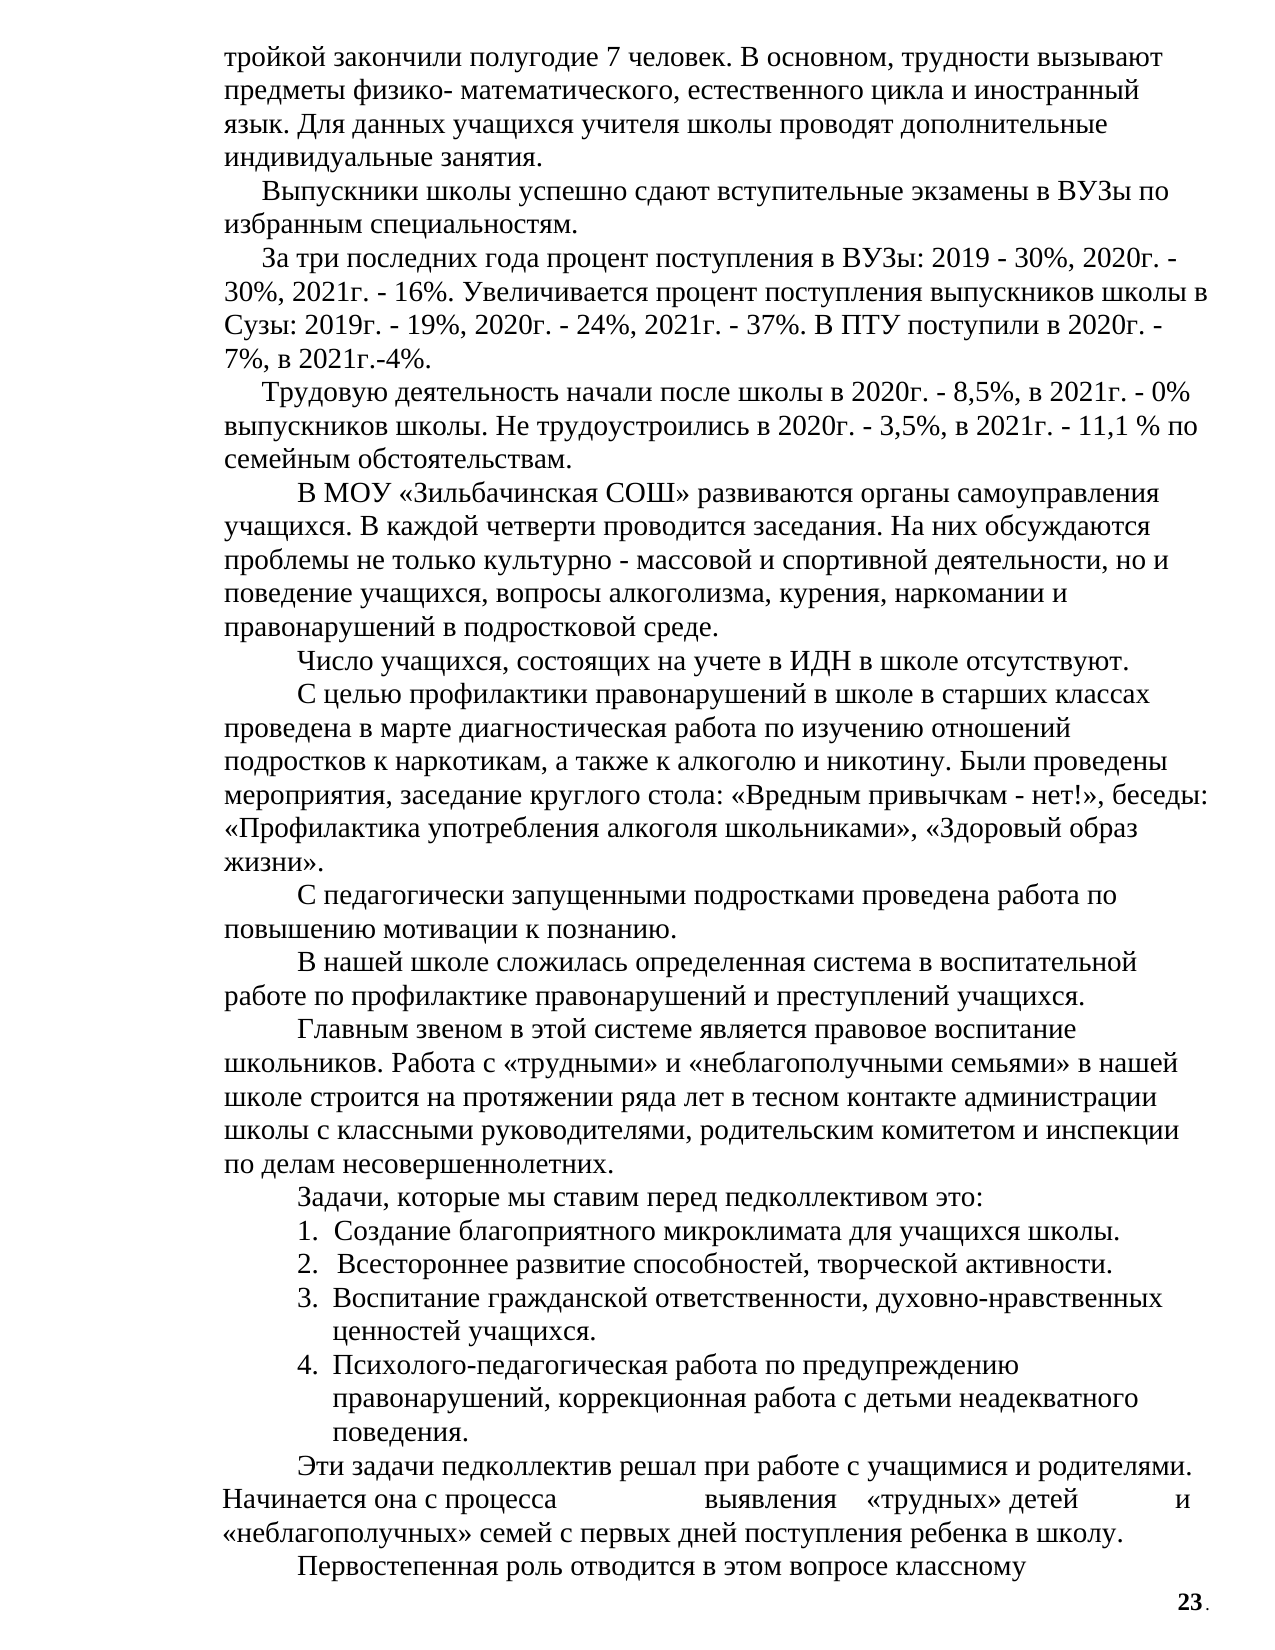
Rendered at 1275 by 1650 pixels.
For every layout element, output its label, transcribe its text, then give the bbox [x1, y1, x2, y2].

text В МОУ «Зильбачинская СОШ» развиваются органы самоуправления учащихся. В каждой четверти проводится заседания. На них обсуждаются проблемы не только культурно - массовой и спортивной деятельности, но и поведение учащихся, вопросы алкоголизма, курения, наркомании и правонарушений в подростковой среде. [224, 475, 1210, 643]
text С целью профилактики правонарушений в школе в старших классах проведена в марте диагностическая работа по изучению отношений подростков к наркотикам, а также к алкоголю и никотину. Были проведены мероприятия, заседание круглого стола: «Вредным привычкам - нет!», беседы: «Профилактика употребления алкоголя школьниками», «Здоровый образ жизни». [224, 677, 1210, 878]
text Число учащихся, состоящих на учете в ИДН в школе отсутствуют. [224, 643, 1258, 677]
list Воспитание гражданской ответственности, духовно-нравственных ценностей учащихся. [297, 1280, 1258, 1347]
list Всестороннее развитие способностей, творческой активности. [222, 1247, 1258, 1280]
text За три последних года процент поступления в ВУЗы: 2019 - 30%, 2020г. - 30%, 2021г. - 16%. Увеличивается процент поступления выпускников школы в Сузы: 2019г. - 19%, 2020г. - 24%, 2021г. - 37%. В ПТУ поступили в 2020г. - 7%, в 2021г.-4%. [224, 241, 1210, 375]
list Психолого-педагогическая работа по предупреждению правонарушений, коррекционная работа с детьми неадекватного поведения. [297, 1347, 1178, 1448]
list Создание благоприятного микроклимата для учащихся школы. [222, 1213, 1258, 1247]
text «неблагополучных» семей с первых дней поступления ребенка в школу. [222, 1515, 1258, 1549]
text Эти задачи педколлектив решал при работе с учащимися и родителями. Начинается она с процесса выявления «трудных» детей и [222, 1448, 1208, 1515]
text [224, 39, 1210, 173]
text С педагогически запущенными подростками проведена работа по повышению мотивации к познанию. [224, 878, 1210, 945]
text Трудовую деятельность начали после школы в 2020г. - 8,5%, в 2021г. - 0% выпускников школы. Не трудоустроились в 2020г. - 3,5%, в 2021г. - 11,1 % по семейным обстоятельствам. [224, 375, 1210, 475]
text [222, 1549, 1208, 1582]
text Выпускники школы успешно сдают вступительные экзамены в ВУЗы по избранным специальностям. [224, 173, 1210, 241]
text Задачи, которые мы ставим перед педколлективом это: [222, 1180, 1258, 1213]
text Главным звеном в этой системе является правовое воспитание школьников. Работа с «трудными» и «неблагополучными семьями» в нашей школе строится на протяжении ряда лет в тесном контакте администрации школы с классными руководителями, родительским комитетом и инспекции по делам несовершеннолетних. [224, 1012, 1210, 1180]
text В нашей школе сложилась определенная система в воспитательной работе по профилактике правонарушений и преступлений учащихся. [224, 945, 1210, 1012]
